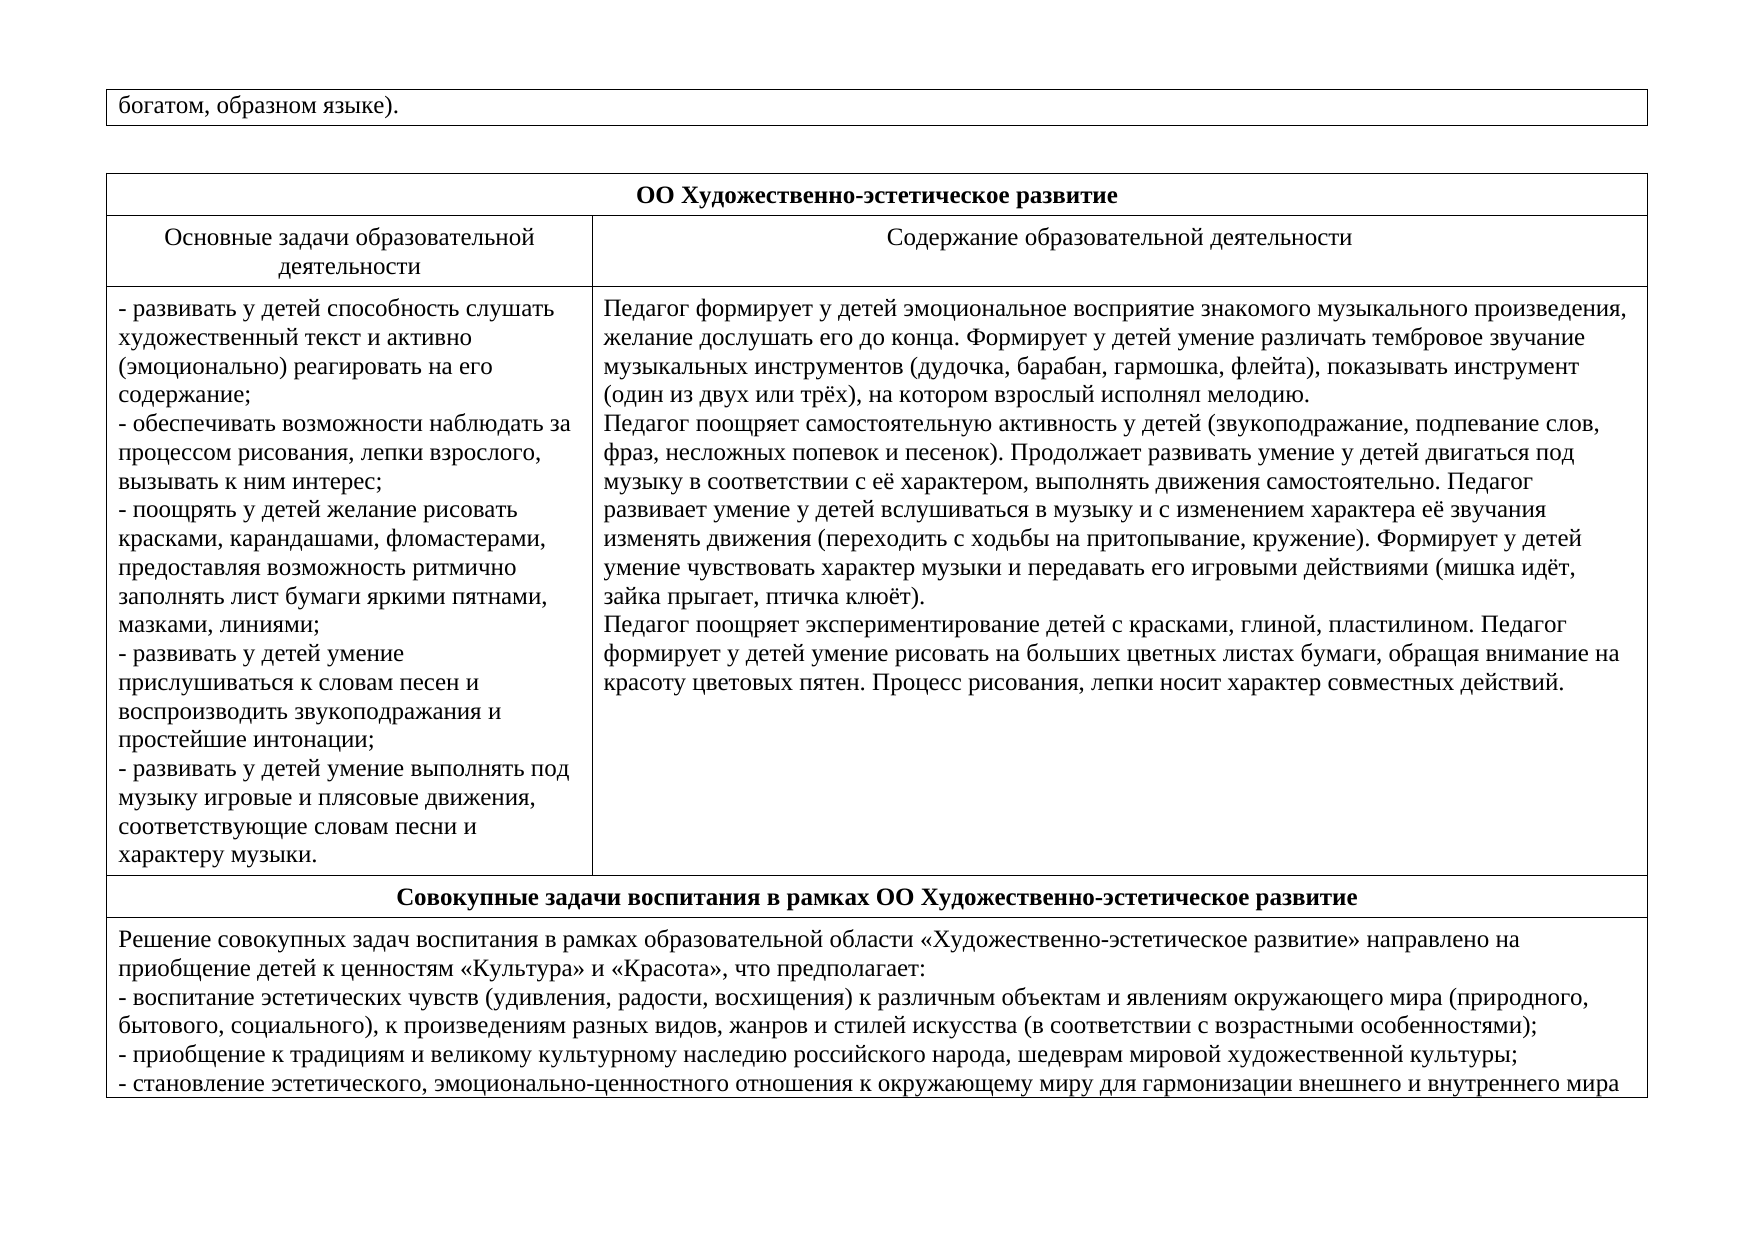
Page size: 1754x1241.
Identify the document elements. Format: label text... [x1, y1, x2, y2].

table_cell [107, 918, 1647, 1097]
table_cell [107, 90, 1647, 125]
table_cell Педагог формирует у детей эмоциональное восприятие знакомого музыкального произведения, желание дослушать его до конца. Формирует у детей умение различать тембровое звучание музыкальных инструментов (дудочка, барабан, гармошка, флейта), показывать инструмент (один из двух или трёх), на котором взрослый исполнял мелодию. Педагог поощряет самостоятельную активность у детей (звукоподражание, подпевание слов, фраз, несложных попевок и песенок). Продолжает развивать умение у детей двигаться под музыку в соответствии с её характером, выполнять движения самостоятельно. Педагог развивает умение у детей вслушиваться в музыку и с изменением характера её звучания изменять движения (переходить с ходьбы на притопывание, кружение). Формирует у детей умение чувствовать характер музыки и передавать его игровыми действиями (мишка идёт, зайка прыгает, птичка клюёт). Педагог поощряет экспериментирование детей с красками, глиной, пластилином. Педагог формирует у детей умение рисовать на больших цветных листах бумаги, обращая внимание на красоту цветовых пятен. Процесс рисования, лепки носит характер совместных действий. [593, 287, 1647, 874]
table_cell Содержание образовательной деятельности [593, 216, 1647, 286]
table_header ОО Художественно-эстетическое развитие [107, 174, 1647, 215]
table_cell - развивать у детей способность слушать художественный текст и активно (эмоционально) реагировать на его содержание; - обеспечивать возможности наблюдать за процессом рисования, лепки взрослого, вызывать к ним интерес; - поощрять у детей желание рисовать красками, карандашами, фломастерами, предоставляя возможность ритмично заполнять лист бумаги яркими пятнами, мазками, линиями; - развивать у детей умение прислушиваться к словам песен и воспроизводить звукоподражания и простейшие интонации; - развивать у детей умение выполнять под музыку игровые и плясовые движения, соответствующие словам песни и характеру музыки. [107, 287, 592, 874]
table_cell Основные задачи образовательной деятельности [107, 216, 592, 286]
table_cell Совокупные задачи воспитания в рамках ОО Художественно-эстетическое развитие [107, 876, 1647, 917]
